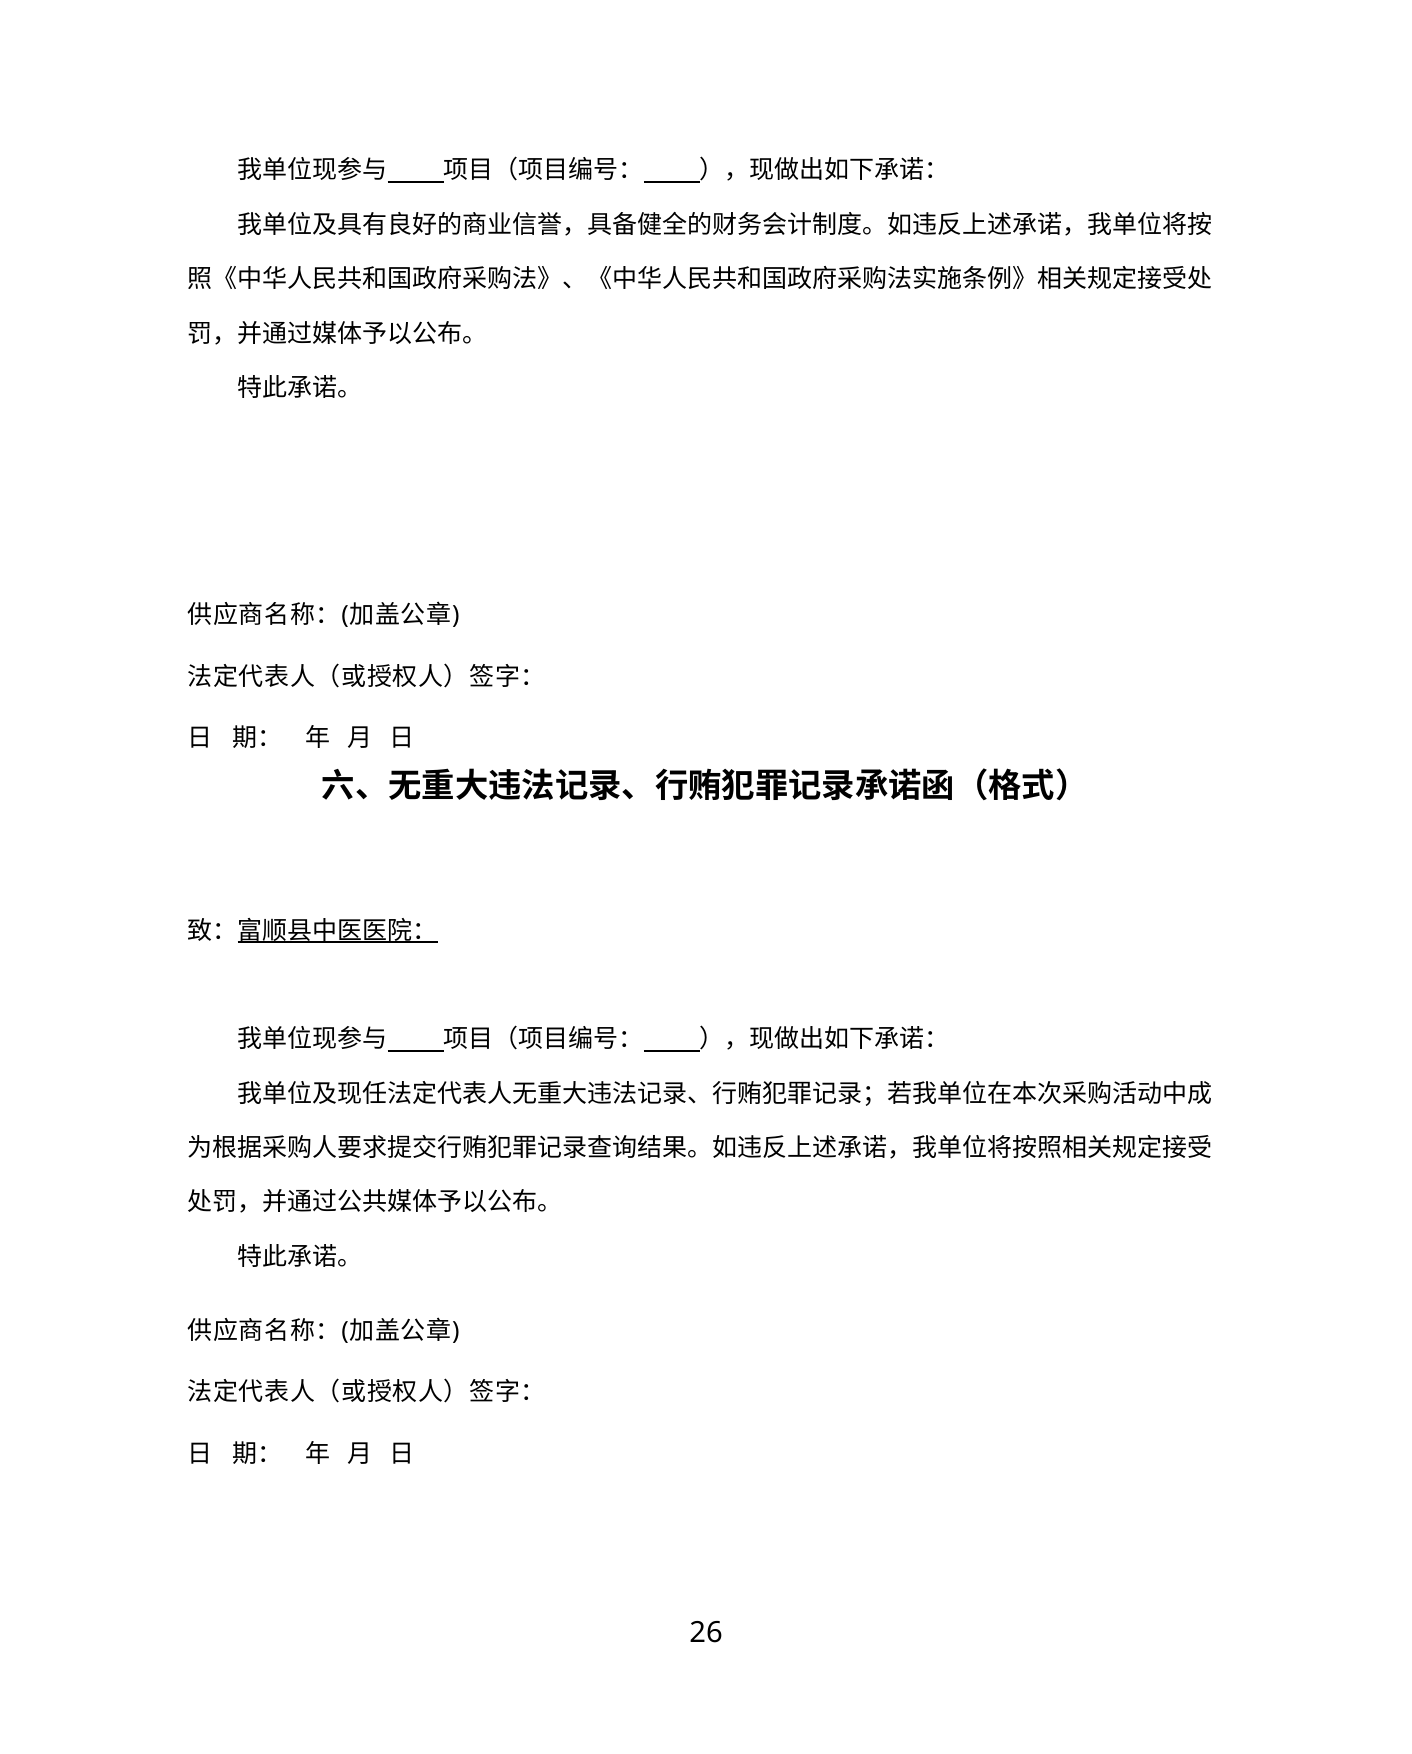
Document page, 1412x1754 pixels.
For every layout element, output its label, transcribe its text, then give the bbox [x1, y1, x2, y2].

text 我单位现参与 项目（项目编号： ），现做出如下承诺： [187, 1019, 1230, 1055]
text 我单位及现任法定代表人无重大违法记录、行贿犯罪记录；若我单位在本次采购活动中成为根据采购人要求提交行贿犯罪记录查询结果。如违反上述承诺，我单位将按照相关规定接受处罚，并通过公共媒体予以公布。 [187, 1073, 1230, 1218]
text 法定代表人（或授权人）签字： [187, 1352, 1230, 1413]
text 供应商名称：(加盖公章) [187, 575, 1230, 636]
text 法定代表人（或授权人）签字： [187, 636, 1230, 697]
text 我单位及具有良好的商业信誉，具备健全的财务会计制度。如违反上述承诺，我单位将按照《中华人民共和国政府采购法》、《中华人民共和国政府采购法实施条例》相关规定接受处罚，并通过媒体予以公布。 [187, 204, 1230, 349]
list 六、无重大违法记录、行贿犯罪记录承诺函（格式） [187, 759, 1224, 807]
text 我单位现参与 项目（项目编号： ），现做出如下承诺： [187, 150, 1230, 186]
text 日 期： 年 月 日 [187, 697, 1230, 759]
text 致：富顺县中医医院： [187, 910, 1224, 946]
text 特此承诺。 [187, 367, 1230, 404]
text 日 期： 年 月 日 [187, 1413, 1230, 1474]
text 特此承诺。 [187, 1236, 1230, 1272]
text 供应商名称：(加盖公章) [187, 1291, 1230, 1352]
